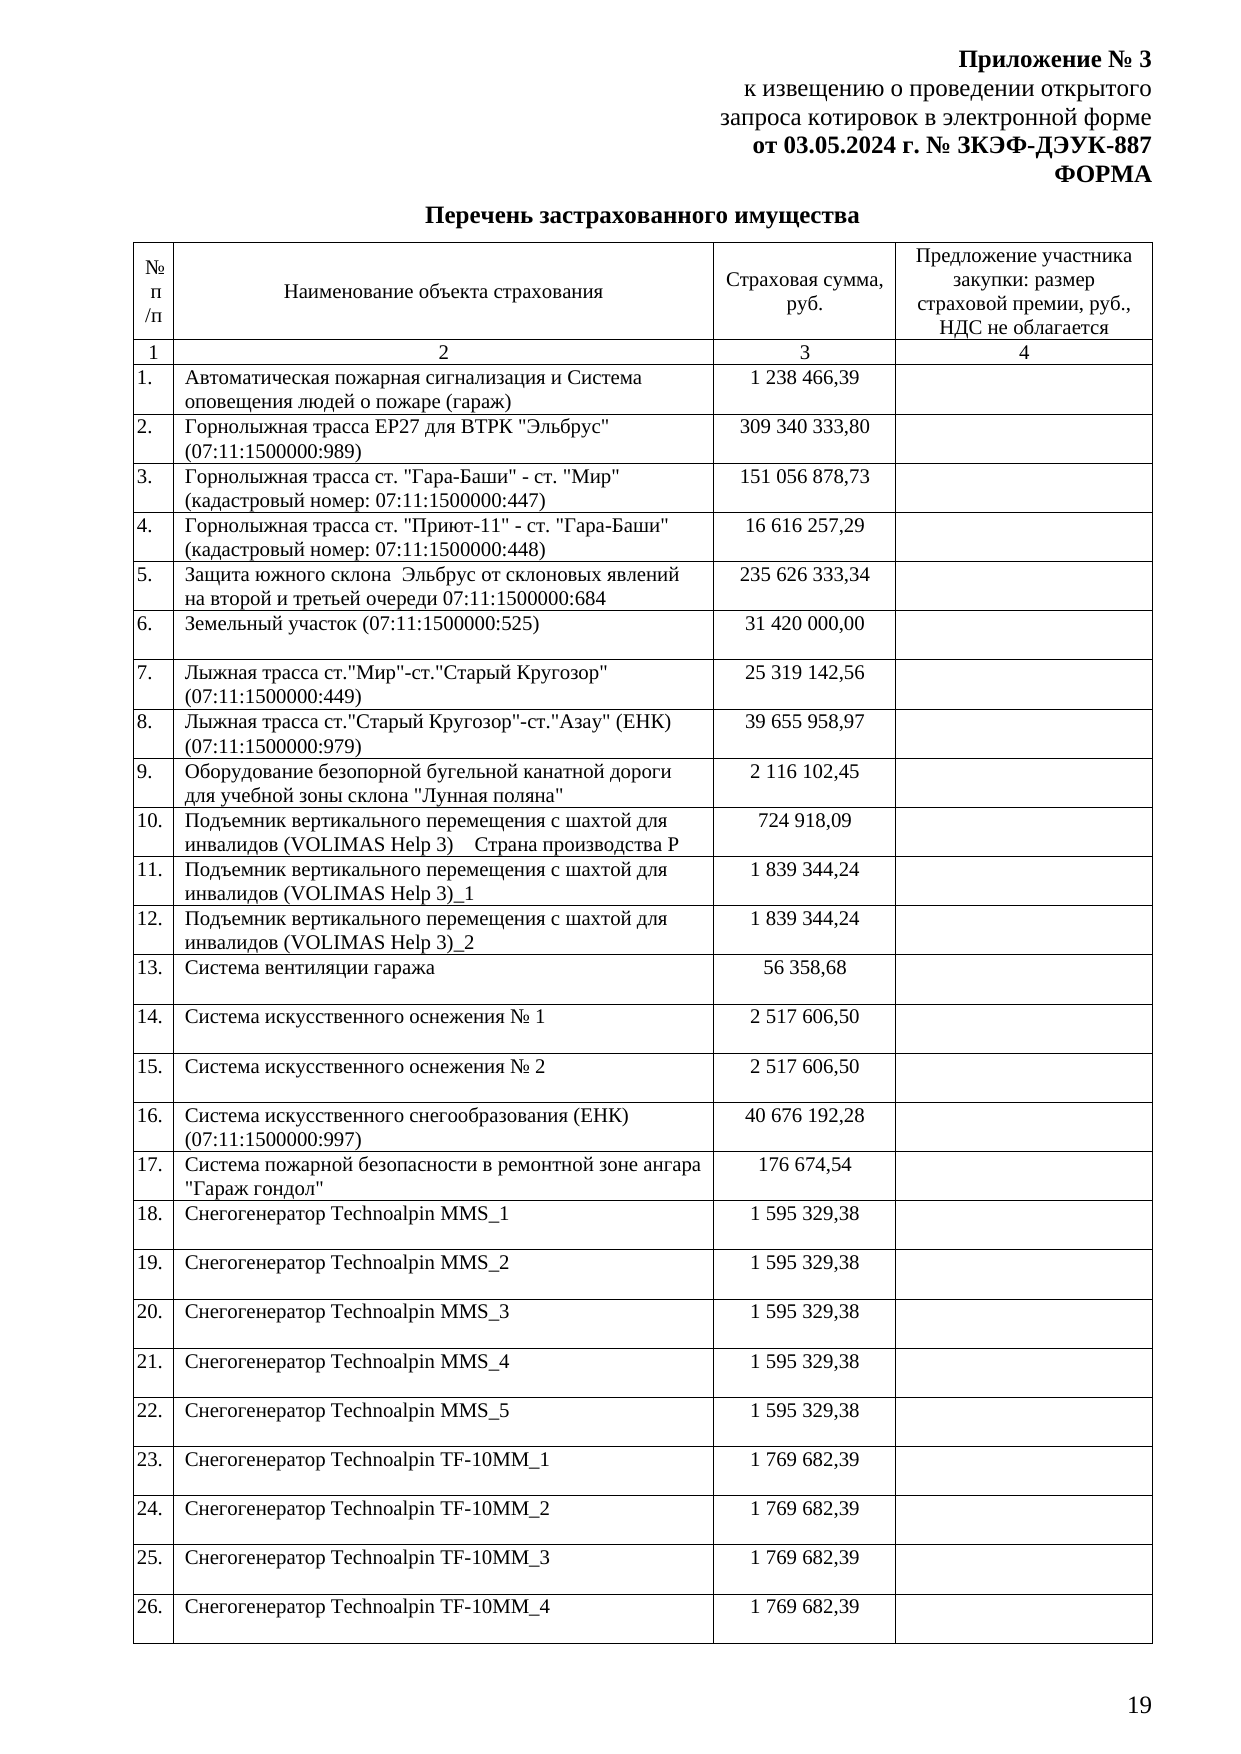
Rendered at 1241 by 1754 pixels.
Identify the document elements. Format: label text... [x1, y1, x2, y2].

table_cell [134, 1152, 173, 1200]
table_cell [134, 611, 173, 659]
table_cell [896, 1349, 1152, 1397]
table_cell [896, 808, 1152, 856]
table_cell 1 238 466,39 [714, 365, 895, 413]
table_cell 1 839 344,24 [714, 906, 895, 954]
text от 03.05.2024 г. № ЗКЭФ-ДЭУК-887 [133, 131, 1152, 159]
table_cell [896, 365, 1152, 413]
table_cell 1 769 682,39 [714, 1595, 895, 1643]
table_cell 1 595 329,38 [714, 1398, 895, 1446]
table_cell [896, 710, 1152, 758]
table_cell Снегогенератор Technoalpin TF-10ММ_4 [174, 1595, 713, 1643]
table_cell [896, 660, 1152, 708]
table_cell [896, 562, 1152, 610]
table_cell [134, 759, 173, 807]
table_cell Земельный участок (07:11:1500000:525) [174, 611, 713, 659]
table_cell [134, 857, 173, 905]
table_header Наименование объекта страхования [174, 243, 713, 339]
table_cell 4 [896, 340, 1152, 364]
table_cell 2 [174, 340, 713, 364]
table_cell Оборудование безопорной бугельной канатной дороги для учебной зоны склона "Лунная поляна" [174, 759, 713, 807]
table_cell [896, 464, 1152, 512]
table_cell Система искусственного оснежения № 2 [174, 1054, 713, 1102]
table_cell 1 769 682,39 [714, 1496, 895, 1544]
table_cell [134, 1595, 173, 1643]
table_cell 176 674,54 [714, 1152, 895, 1200]
table_cell 2 517 606,50 [714, 1054, 895, 1102]
table_cell Снегогенератор Technoalpin MMS_1 [174, 1201, 713, 1249]
table_cell 724 918,09 [714, 808, 895, 856]
table_cell 1 595 329,38 [714, 1250, 895, 1298]
table_cell 16 616 257,29 [714, 513, 895, 561]
table_cell Горнолыжная трасса ЕР27 для ВТРК "Эльбрус" (07:11:1500000:989) [174, 415, 713, 463]
table_cell [896, 611, 1152, 659]
table_cell [896, 1201, 1152, 1249]
table_cell [134, 365, 173, 413]
table_header Страховая сумма, руб. [714, 243, 895, 339]
table_cell 56 358,68 [714, 955, 895, 1003]
table_cell [896, 415, 1152, 463]
table_cell [896, 1595, 1152, 1643]
table_cell [134, 464, 173, 512]
table_cell 1 595 329,38 [714, 1300, 895, 1348]
table_cell Система пожарной безопасности в ремонтной зоне ангара "Гараж гондол" [174, 1152, 713, 1200]
table_cell [134, 562, 173, 610]
table_cell Подъемник вертикального перемещения с шахтой для инвалидов (VOLIMAS Help 3)_2 [174, 906, 713, 954]
table_cell [134, 513, 173, 561]
text ФОРМА [133, 159, 1152, 188]
table_header Предложение участника закупки: размер страховой премии, руб., НДС не облагается [896, 243, 1152, 339]
table_cell Подъемник вертикального перемещения с шахтой для инвалидов (VOLIMAS Help 3) Страна производства Р [174, 808, 713, 856]
table_cell 1 595 329,38 [714, 1349, 895, 1397]
table_cell [896, 1152, 1152, 1200]
table_cell [896, 1496, 1152, 1544]
table_cell Лыжная трасса ст."Мир"-ст."Старый Кругозор" (07:11:1500000:449) [174, 660, 713, 708]
table_cell Горнолыжная трасса ст. "Приют-11" - ст. "Гара-Баши" (кадастровый номер: 07:11:1500000:448) [174, 513, 713, 561]
table_cell [896, 513, 1152, 561]
table_cell 1 [134, 340, 173, 364]
table_cell Снегогенератор Technoalpin TF-10ММ_2 [174, 1496, 713, 1544]
text Приложение № 3 [133, 44, 1152, 73]
table_cell [896, 1300, 1152, 1348]
table_cell Система искусственного снегообразования (ЕНК) (07:11:1500000:997) [174, 1103, 713, 1151]
table_cell [896, 1398, 1152, 1446]
table_cell Снегогенератор Technoalpin MMS_3 [174, 1300, 713, 1348]
table_cell Снегогенератор Technoalpin TF-10ММ_1 [174, 1447, 713, 1495]
table_cell [134, 1447, 173, 1495]
table_cell Защита южного склона Эльбрус от склоновых явлений на второй и третьей очереди 07:11:1500000:684 [174, 562, 713, 610]
table_cell 3 [714, 340, 895, 364]
table_cell [896, 955, 1152, 1003]
table_cell Система вентиляции гаража [174, 955, 713, 1003]
table_cell [134, 906, 173, 954]
table_cell [134, 1103, 173, 1151]
table_cell 40 676 192,28 [714, 1103, 895, 1151]
table_cell [134, 1300, 173, 1348]
table_cell Снегогенератор Technoalpin MMS_5 [174, 1398, 713, 1446]
table_cell [896, 1005, 1152, 1053]
table_cell [896, 759, 1152, 807]
text к извещению о проведении открытого запроса котировок в электронной форме [635, 73, 1152, 131]
table_cell 1 595 329,38 [714, 1201, 895, 1249]
table_cell 2 517 606,50 [714, 1005, 895, 1053]
table_cell [134, 710, 173, 758]
table_cell Снегогенератор Technoalpin TF-10ММ_3 [174, 1545, 713, 1593]
table_cell [134, 1250, 173, 1298]
table_cell 31 420 000,00 [714, 611, 895, 659]
table_cell [134, 1054, 173, 1102]
table_cell [134, 808, 173, 856]
table_cell [896, 1545, 1152, 1593]
table_cell Горнолыжная трасса ст. "Гара-Баши" - ст. "Мир" (кадастровый номер: 07:11:1500000:447) [174, 464, 713, 512]
table_cell [134, 955, 173, 1003]
table_cell 1 769 682,39 [714, 1545, 895, 1593]
table_cell [896, 1447, 1152, 1495]
table_cell 25 319 142,56 [714, 660, 895, 708]
table_cell Подъемник вертикального перемещения с шахтой для инвалидов (VOLIMAS Help 3)_1 [174, 857, 713, 905]
table_cell [134, 1005, 173, 1053]
table_cell [134, 660, 173, 708]
table_cell Автоматическая пожарная сигнализация и Система оповещения людей о пожаре (гараж) [174, 365, 713, 413]
table_cell [134, 1496, 173, 1544]
table_cell [896, 1250, 1152, 1298]
table_cell 1 839 344,24 [714, 857, 895, 905]
table_cell [134, 1398, 173, 1446]
table_cell [134, 415, 173, 463]
table_cell 1 769 682,39 [714, 1447, 895, 1495]
table_cell 309 340 333,80 [714, 415, 895, 463]
table_header № п/п [134, 243, 173, 339]
text Перечень застрахованного имущества [133, 201, 1152, 229]
table_cell Снегогенератор Technoalpin MMS_2 [174, 1250, 713, 1298]
table_cell Лыжная трасса ст."Старый Кругозор"-ст."Азау" (ЕНК) (07:11:1500000:979) [174, 710, 713, 758]
table_cell Система искусственного оснежения № 1 [174, 1005, 713, 1053]
table_cell [134, 1201, 173, 1249]
table_cell [134, 1349, 173, 1397]
table_cell 2 116 102,45 [714, 759, 895, 807]
table_cell 235 626 333,34 [714, 562, 895, 610]
table_cell [896, 1103, 1152, 1151]
table_cell Снегогенератор Technoalpin MMS_4 [174, 1349, 713, 1397]
table_cell [896, 857, 1152, 905]
table_cell [134, 1545, 173, 1593]
table_cell [896, 906, 1152, 954]
table_cell [896, 1054, 1152, 1102]
table_cell 151 056 878,73 [714, 464, 895, 512]
table_cell 39 655 958,97 [714, 710, 895, 758]
